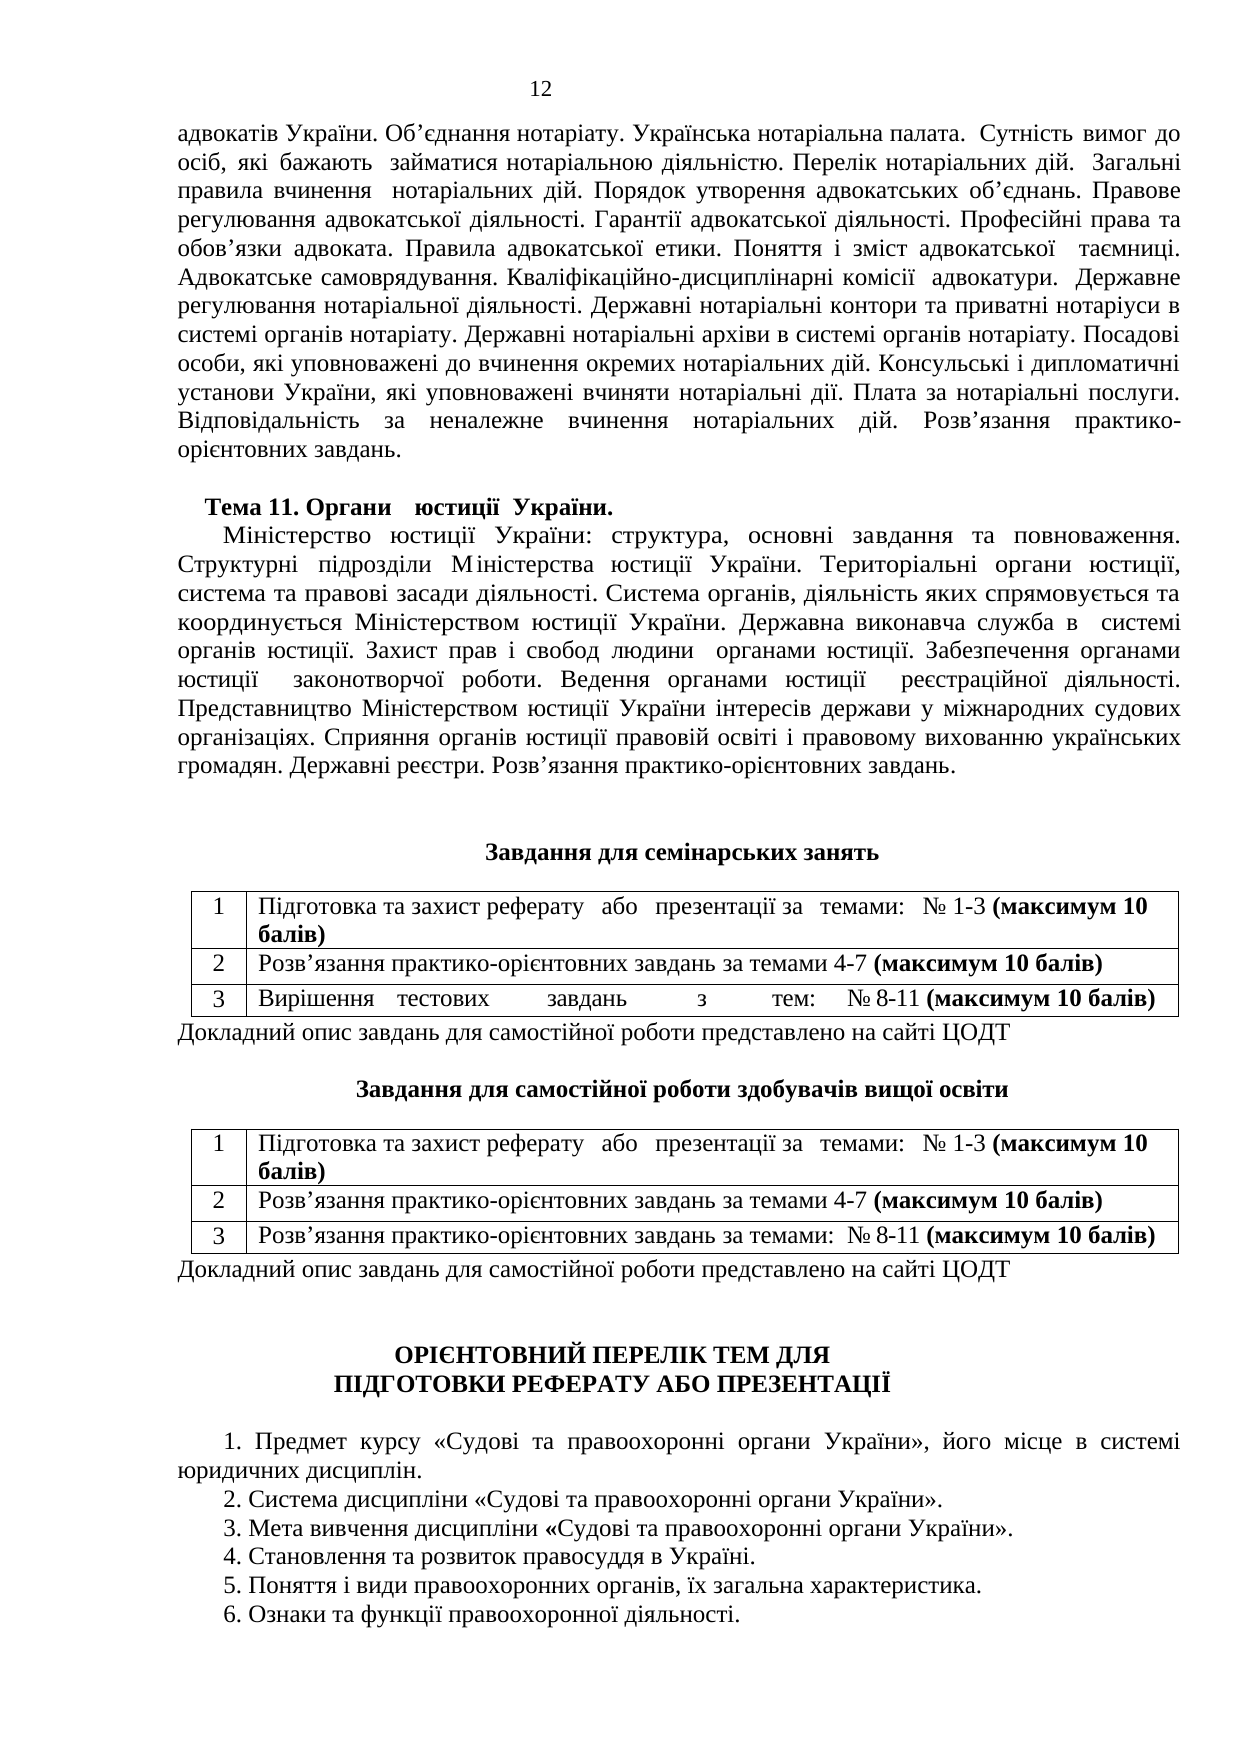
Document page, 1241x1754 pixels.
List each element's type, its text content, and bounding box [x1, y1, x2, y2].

text 1. Предмет курсу «Судові та правоохоронні органи України», його місце в системі юридичних дисциплін. [177, 1426, 1181, 1484]
table_cell Розв’язання практико-орієнтовних завдань за темами: № 8-11 (максимум 10 балів) [247, 1222, 1178, 1253]
subtitle Тема 11. Органи юстиції України. [204, 492, 1181, 521]
subtitle Міністерство юстиції України: структура, основні завдання та повноваження. Структурні підрозділи Міністерства юстиції України. Територіальні органи юстиції, система та правові засади діяльності. Система органів, діяльність яких спрямовується та координується Міністерством юстиції України. Державна виконавча служба в системі органів юстиції. Захист прав і свобод людини органами юстиції. Забезпечення органами юстиції законотворчої роботи. Ведення органами юстиції реєстраційної діяльності. Представництво Міністерством юстиції України інтересів держави у міжнародних судових організаціях. Сприяння органів юстиції правовій освіті і правовому вихованню українських громадян. Державні реєстри. Розв’язання практико-орієнтовних завдань. [177, 521, 1181, 779]
text Докладний опис завдань для самостійної роботи представлено на сайті ЦОДТ [177, 1254, 1181, 1283]
text Докладний опис завдань для самостійної роботи представлено на сайті ЦОДТ [177, 1017, 1181, 1045]
text Завдання для семінарських занять [183, 837, 1181, 866]
table_header Підготовка та захист реферату або презентації за темами: № 1-3 (максимум 10 балів) [247, 1130, 1178, 1185]
table_cell Розв’язання практико-орієнтовних завдань за темами 4-7 (максимум 10 балів) [247, 949, 1178, 984]
text Завдання для самостійної роботи здобувачів вищої освіти [183, 1074, 1181, 1103]
table_header 1 [192, 892, 246, 948]
table_cell 2 [192, 949, 246, 984]
table_cell 2 [192, 1186, 246, 1221]
text 3. Мета вивчення дисципліни «Судові та правоохоронні органи України». [177, 1513, 1181, 1541]
table_cell 3 [192, 985, 246, 1016]
text 4. Становлення та розвиток правосуддя в Україні. [223, 1541, 1181, 1570]
table_cell Вирішення тестових завдань з тем: № 8-11 (максимум 10 балів) [247, 985, 1178, 1016]
table_header 1 [192, 1130, 246, 1185]
text ОРІЄНТОВНИЙ ПЕРЕЛІК ТЕМ ДЛЯ ПІДГОТОВКИ РЕФЕРАТУ АБО ПРЕЗЕНТАЦІЇ [315, 1340, 910, 1398]
table_header Підготовка та захист реферату або презентації за темами: № 1-3 (максимум 10 балів) [247, 892, 1178, 948]
table_cell Розв’язання практико-орієнтовних завдань за темами 4-7 (максимум 10 балів) [247, 1186, 1178, 1221]
table_cell 3 [192, 1222, 246, 1253]
text 6. Ознаки та функції правоохоронної діяльності. [177, 1599, 1181, 1628]
text 5. Поняття і види правоохоронних органів, їх загальна характеристика. [177, 1570, 1181, 1599]
text 2. Система дисципліни «Судові та правоохоронні органи України». [177, 1484, 1181, 1513]
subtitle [177, 118, 1181, 463]
